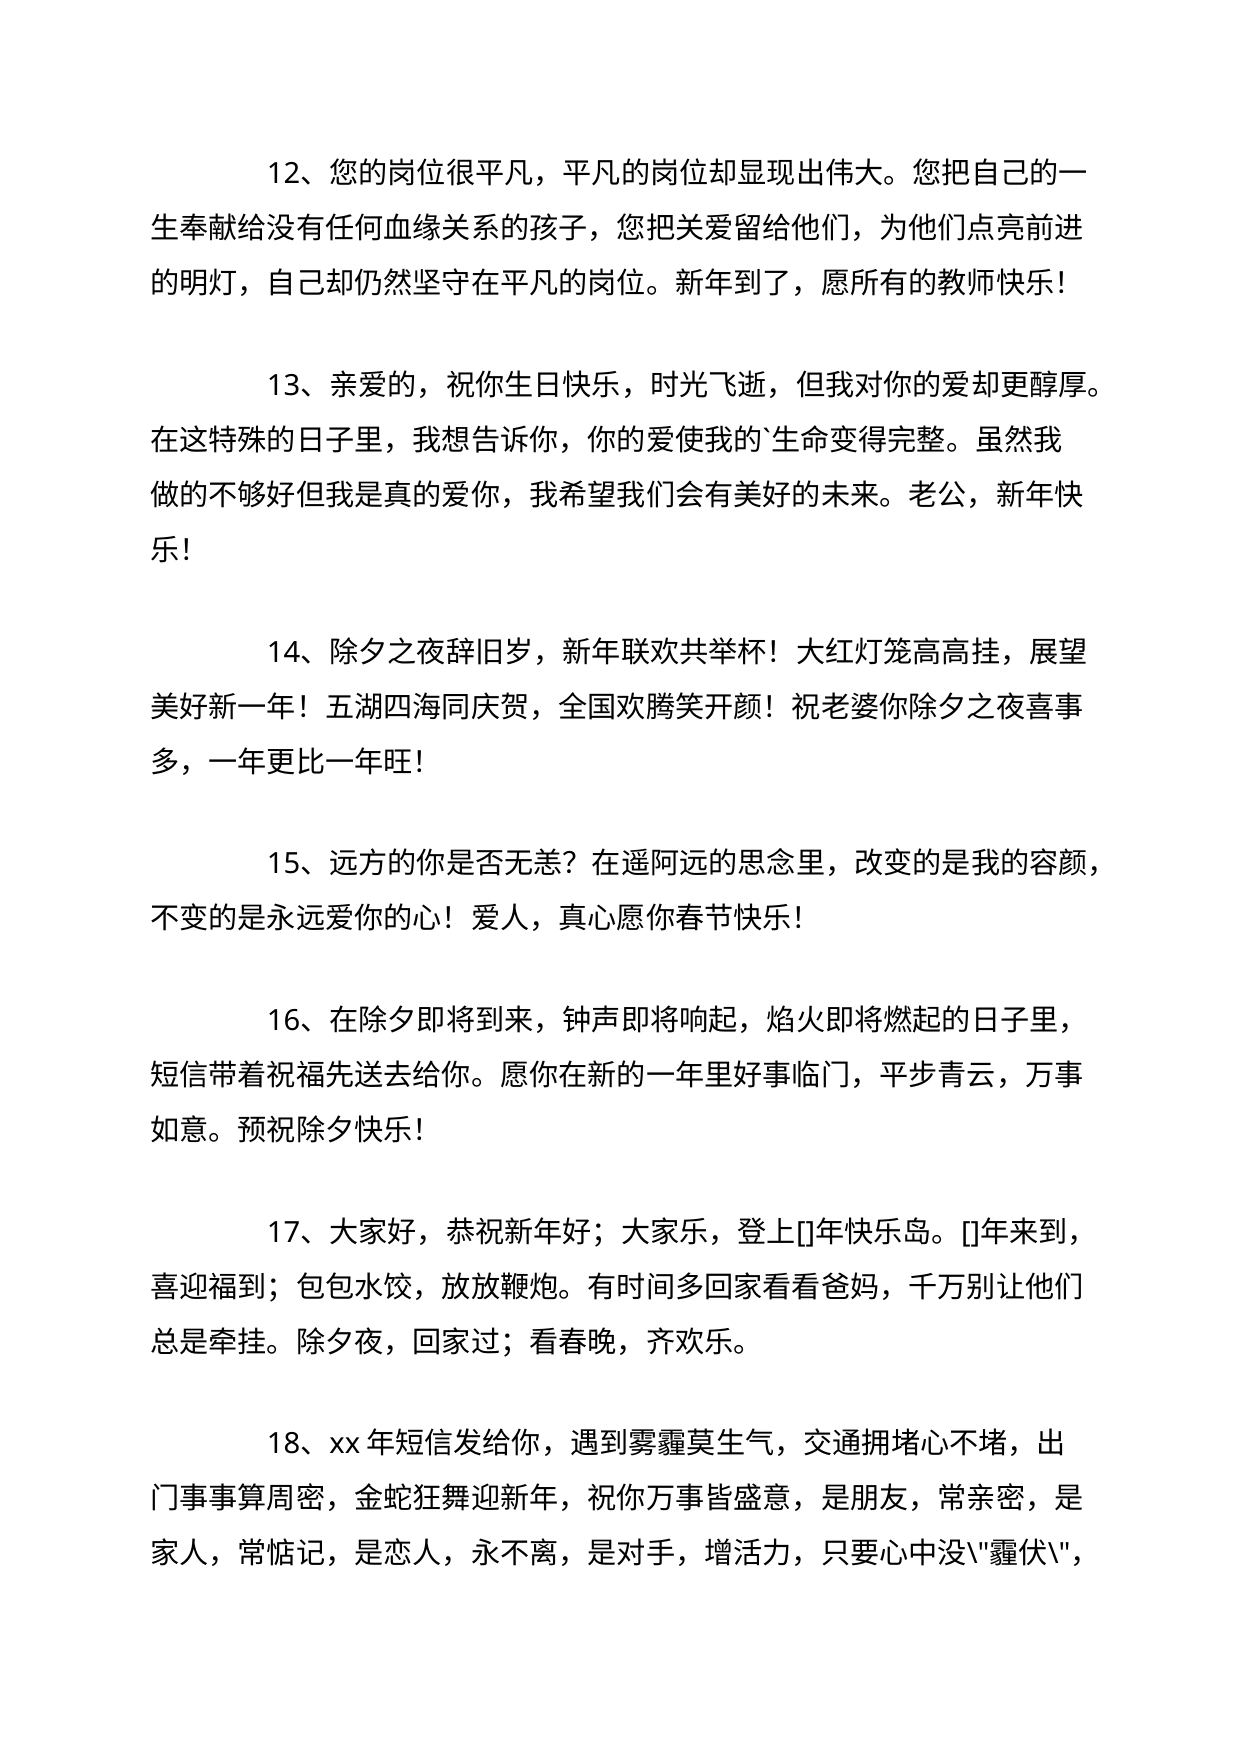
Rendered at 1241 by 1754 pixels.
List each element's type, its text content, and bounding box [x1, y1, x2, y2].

text 13、亲爱的，祝你生日快乐，时光飞逝，但我对你的爱却更醇厚。在这特殊的日子里，我想告诉你，你的爱使我的`生命变得完整。虽然我做的不够好但我是真的爱你，我希望我们会有美好的未来。老公，新年快乐！ [150, 362, 1090, 569]
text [150, 1420, 1090, 1572]
text 17、大家好，恭祝新年好；大家乐，登上[]年快乐岛。[]年来到，喜迎福到；包包水饺，放放鞭炮。有时间多回家看看爸妈，千万别让他们总是牵挂。除夕夜，回家过；看春晚，齐欢乐。 [150, 1208, 1090, 1361]
text 12、您的岗位很平凡，平凡的岗位却显现出伟大。您把自己的一生奉献给没有任何血缘关系的孩子，您把关爱留给他们，为他们点亮前进的明灯，自己却仍然坚守在平凡的岗位。新年到了，愿所有的教师快乐！ [150, 150, 1090, 302]
text 16、在除夕即将到来，钟声即将响起，焰火即将燃起的日子里，短信带着祝福先送去给你。愿你在新的一年里好事临门，平步青云，万事如意。预祝除夕快乐！ [150, 997, 1090, 1149]
text 14、除夕之夜辞旧岁，新年联欢共举杯！大红灯笼高高挂，展望美好新一年！五湖四海同庆贺，全国欢腾笑开颜！祝老婆你除夕之夜喜事多，一年更比一年旺！ [150, 628, 1090, 781]
text 15、远方的你是否无恙？在遥阿远的思念里，改变的是我的容颜，不变的是永远爱你的心！爱人，真心愿你春节快乐！ [150, 840, 1090, 937]
